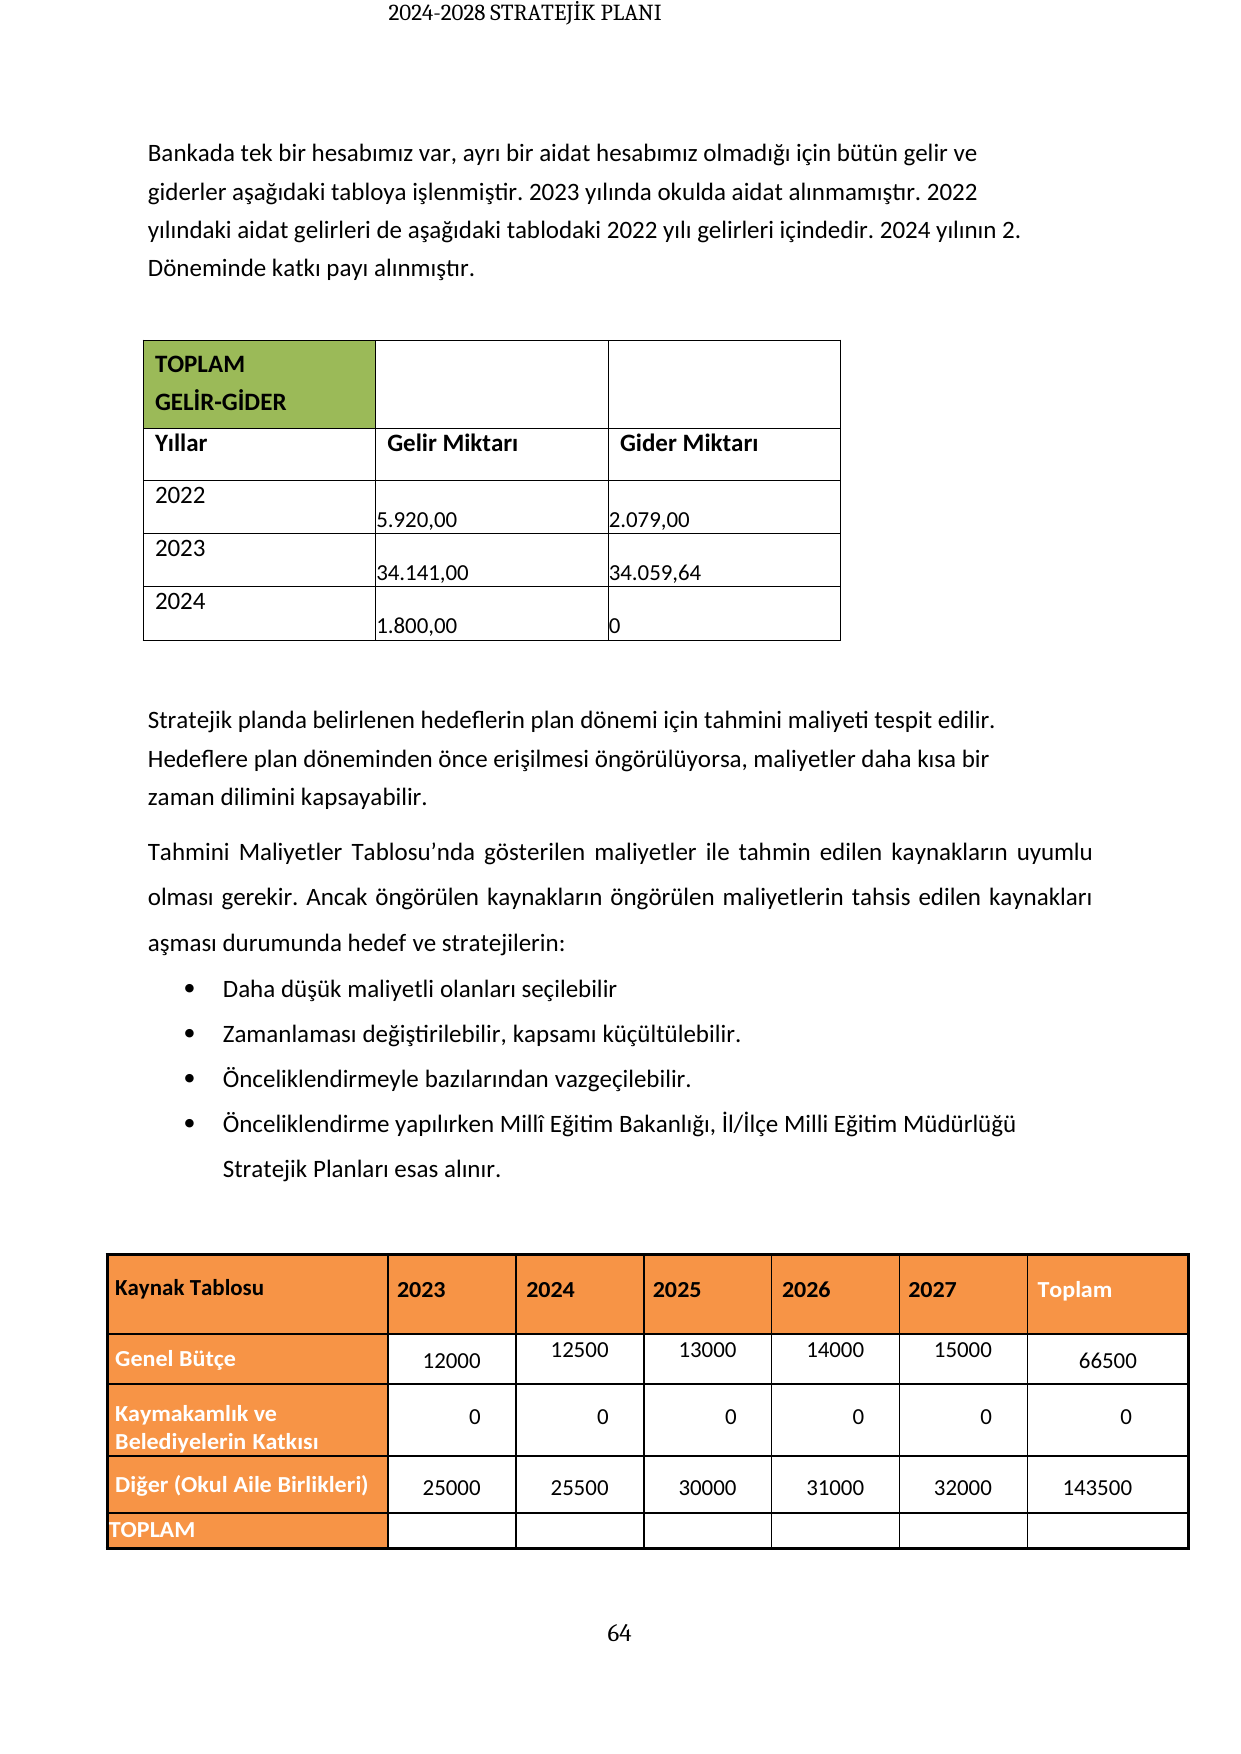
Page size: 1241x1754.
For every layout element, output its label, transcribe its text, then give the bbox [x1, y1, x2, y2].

table_cell 2023 [144, 534, 375, 586]
table_cell 25500 [517, 1457, 643, 1512]
text Tahmini Maliyetler Tablosu’nda gösterilen maliyetler ile tahmin edilen kaynakların uyumlu olması gerekir. Ancak öngörülen kaynakların öngörülen maliyetlerin tahsis edilen kaynakları aşması durumunda hedef ve stratejilerin: [148, 836, 1093, 958]
table_header TOPLAM GELİR-GİDER [144, 341, 375, 428]
table_header Kaynak Tablosu [109, 1256, 387, 1333]
table_cell 12000 [389, 1335, 515, 1383]
table_cell 0 [609, 587, 840, 640]
table_cell 0 [645, 1385, 771, 1455]
table_cell Genel Bütçe [109, 1335, 387, 1383]
table_header 2026 [772, 1256, 899, 1333]
table_header 2027 [900, 1256, 1027, 1333]
table_header 2025 [645, 1256, 771, 1333]
list Önceliklendirmeyle bazılarından vazgeçilebilir. [185, 1063, 1198, 1094]
table_cell 2022 [144, 481, 375, 533]
table_cell 143500 [1028, 1457, 1187, 1512]
table_header [609, 341, 840, 428]
table_cell 15000 [900, 1335, 1027, 1383]
table_cell Gelir Miktarı [376, 429, 608, 480]
table_cell [389, 1514, 515, 1547]
table_cell 1.800,00 [376, 587, 608, 640]
table_cell 25000 [389, 1457, 515, 1512]
table_cell [772, 1514, 899, 1547]
table_cell TOPLAM [109, 1514, 387, 1547]
table_cell 13000 [645, 1335, 771, 1383]
table_cell 66500 [1028, 1335, 1187, 1383]
table_header 2024 [517, 1256, 643, 1333]
table_cell 12500 [517, 1335, 643, 1383]
table_cell 31000 [772, 1457, 899, 1512]
table_cell 2024 [144, 587, 375, 640]
table_cell Gider Miktarı [609, 429, 840, 480]
table_cell 0 [517, 1385, 643, 1455]
table_cell 0 [1028, 1385, 1187, 1455]
table_cell 34.141,00 [376, 534, 608, 586]
table_cell 0 [772, 1385, 899, 1455]
table_cell 32000 [900, 1457, 1027, 1512]
list Önceliklendirme yapılırken Millî Eğitim Bakanlığı, İl/İlçe Milli Eğitim Müdürlüğü Stratejik Planları esas alınır. [185, 1108, 1078, 1184]
table_header 2023 [389, 1256, 515, 1333]
list Zamanlaması değiştirilebilir, kapsamı küçültülebilir. [185, 1018, 1198, 1049]
table_cell 30000 [645, 1457, 771, 1512]
table_cell 0 [900, 1385, 1027, 1455]
table_cell Yıllar [144, 429, 375, 480]
table_cell Diğer (Okul Aile Birlikleri) [109, 1457, 387, 1512]
table_cell [645, 1514, 771, 1547]
table_cell 5.920,00 [376, 481, 608, 533]
list Daha düşük maliyetli olanları seçilebilir [185, 973, 1198, 1003]
table_cell [517, 1514, 643, 1547]
text Bankada tek bir hesabımız var, ayrı bir aidat hesabımız olmadığı için bütün gelir ve giderler aşağıdaki tabloya işlenmiştir. 2023 yılında okulda aidat alınmamıştır. 2022 yılındaki aidat gelirleri de aşağıdaki tablodaki 2022 yılı gelirleri içindedir. 2024 yılının 2. Döneminde katkı payı alınmıştır. [148, 137, 1047, 282]
table_header Toplam [1028, 1256, 1187, 1333]
table_cell 2.079,00 [609, 481, 840, 533]
table_header [376, 341, 608, 428]
table_cell 0 [389, 1385, 515, 1455]
table_cell [1028, 1514, 1187, 1547]
table_cell 34.059,64 [609, 534, 840, 586]
table_cell [900, 1514, 1027, 1547]
table_cell Kaymakamlık ve Belediyelerin Katkısı [109, 1385, 387, 1455]
text Stratejik planda belirlenen hedeflerin plan dönemi için tahmini maliyeti tespit edilir. Hedeflere plan döneminden önce erişilmesi öngörülüyorsa, maliyetler daha kısa bir zaman dilimini kapsayabilir. [148, 705, 1047, 811]
table_cell 14000 [772, 1335, 899, 1383]
